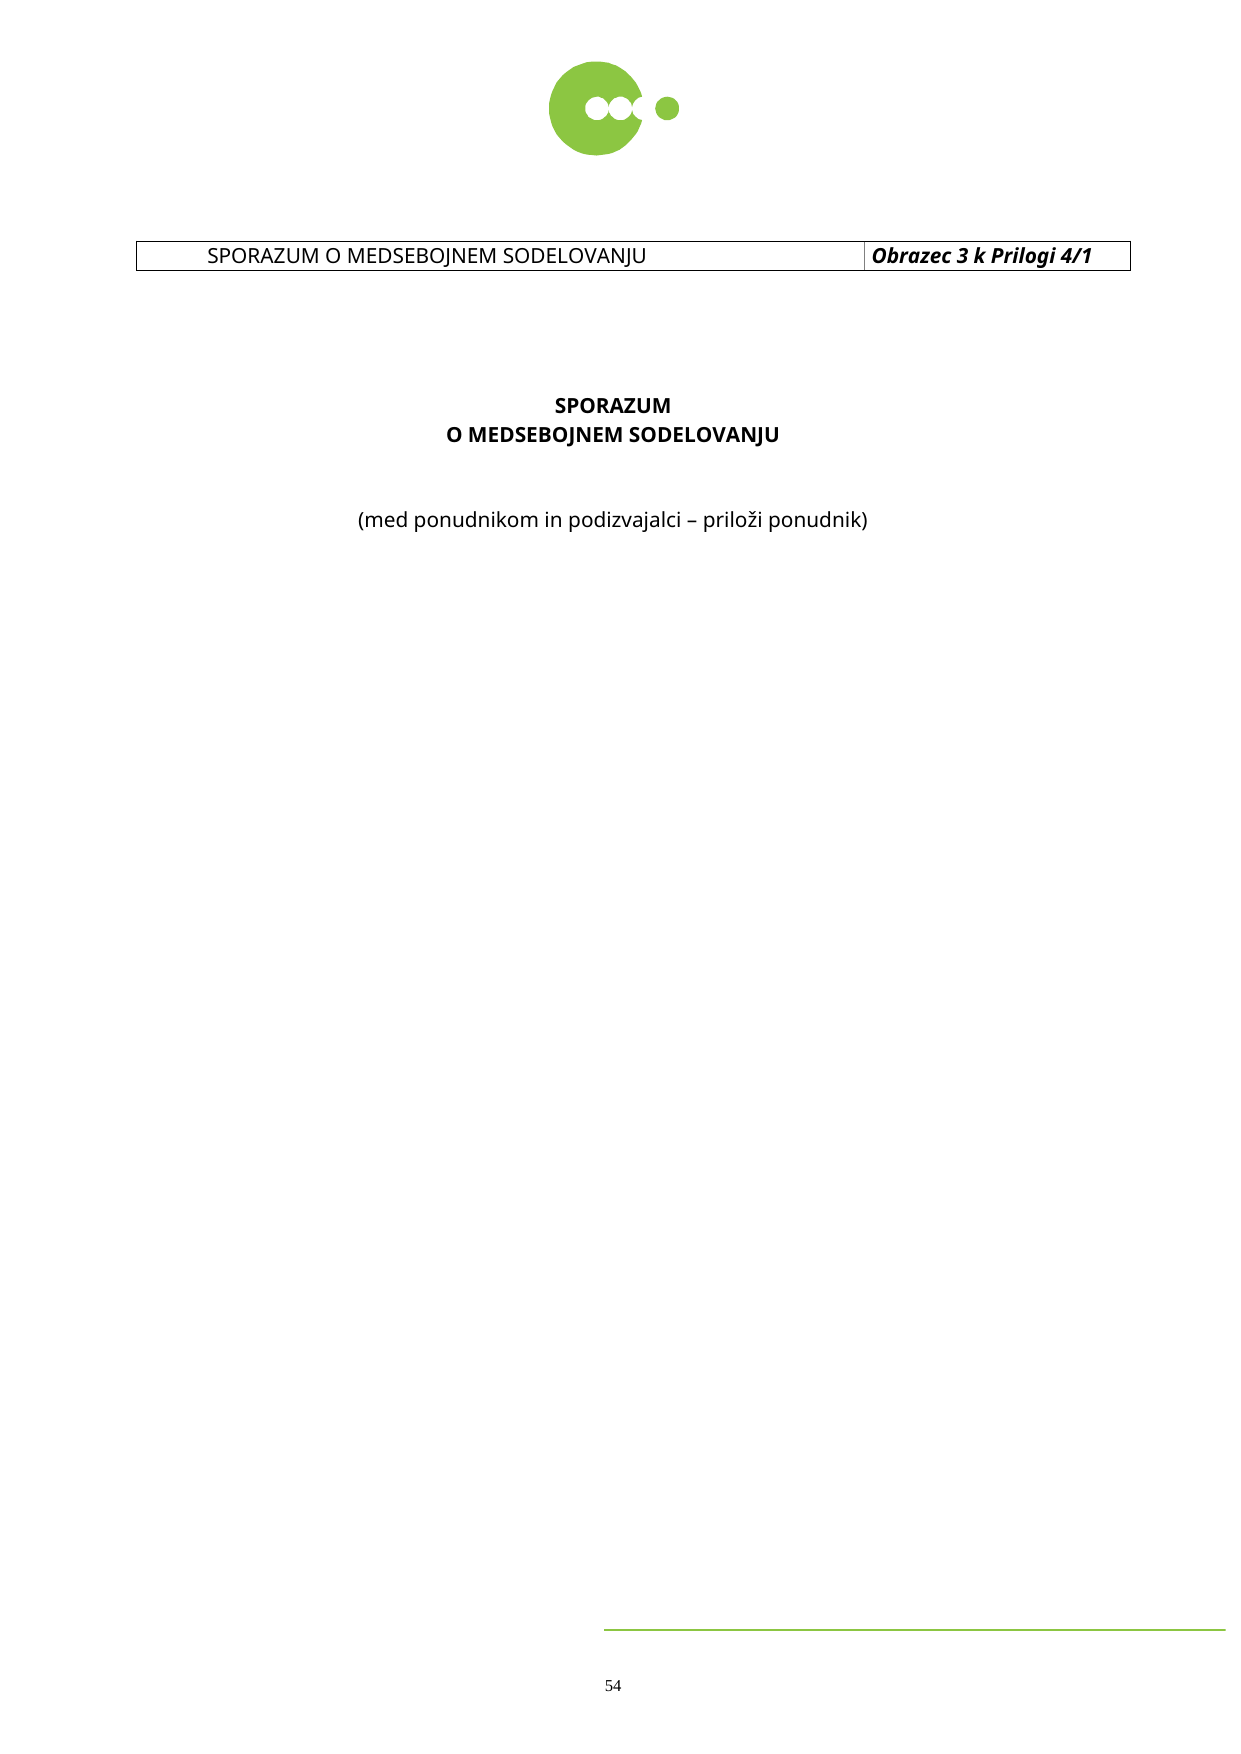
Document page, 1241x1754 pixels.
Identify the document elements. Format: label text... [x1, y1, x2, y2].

text SPORAZUM [133, 391, 1093, 420]
table_header Obrazec 3 k Prilogi 4/1 [865, 242, 1130, 270]
table_header [137, 242, 200, 270]
text (med ponudnikom in podizvajalci – priloži ponudnik) [133, 505, 1093, 534]
table_header SPORAZUM O MEDSEBOJNEM SODELOVANJU [200, 242, 864, 270]
text O MEDSEBOJNEM SODELOVANJU [133, 420, 1093, 448]
